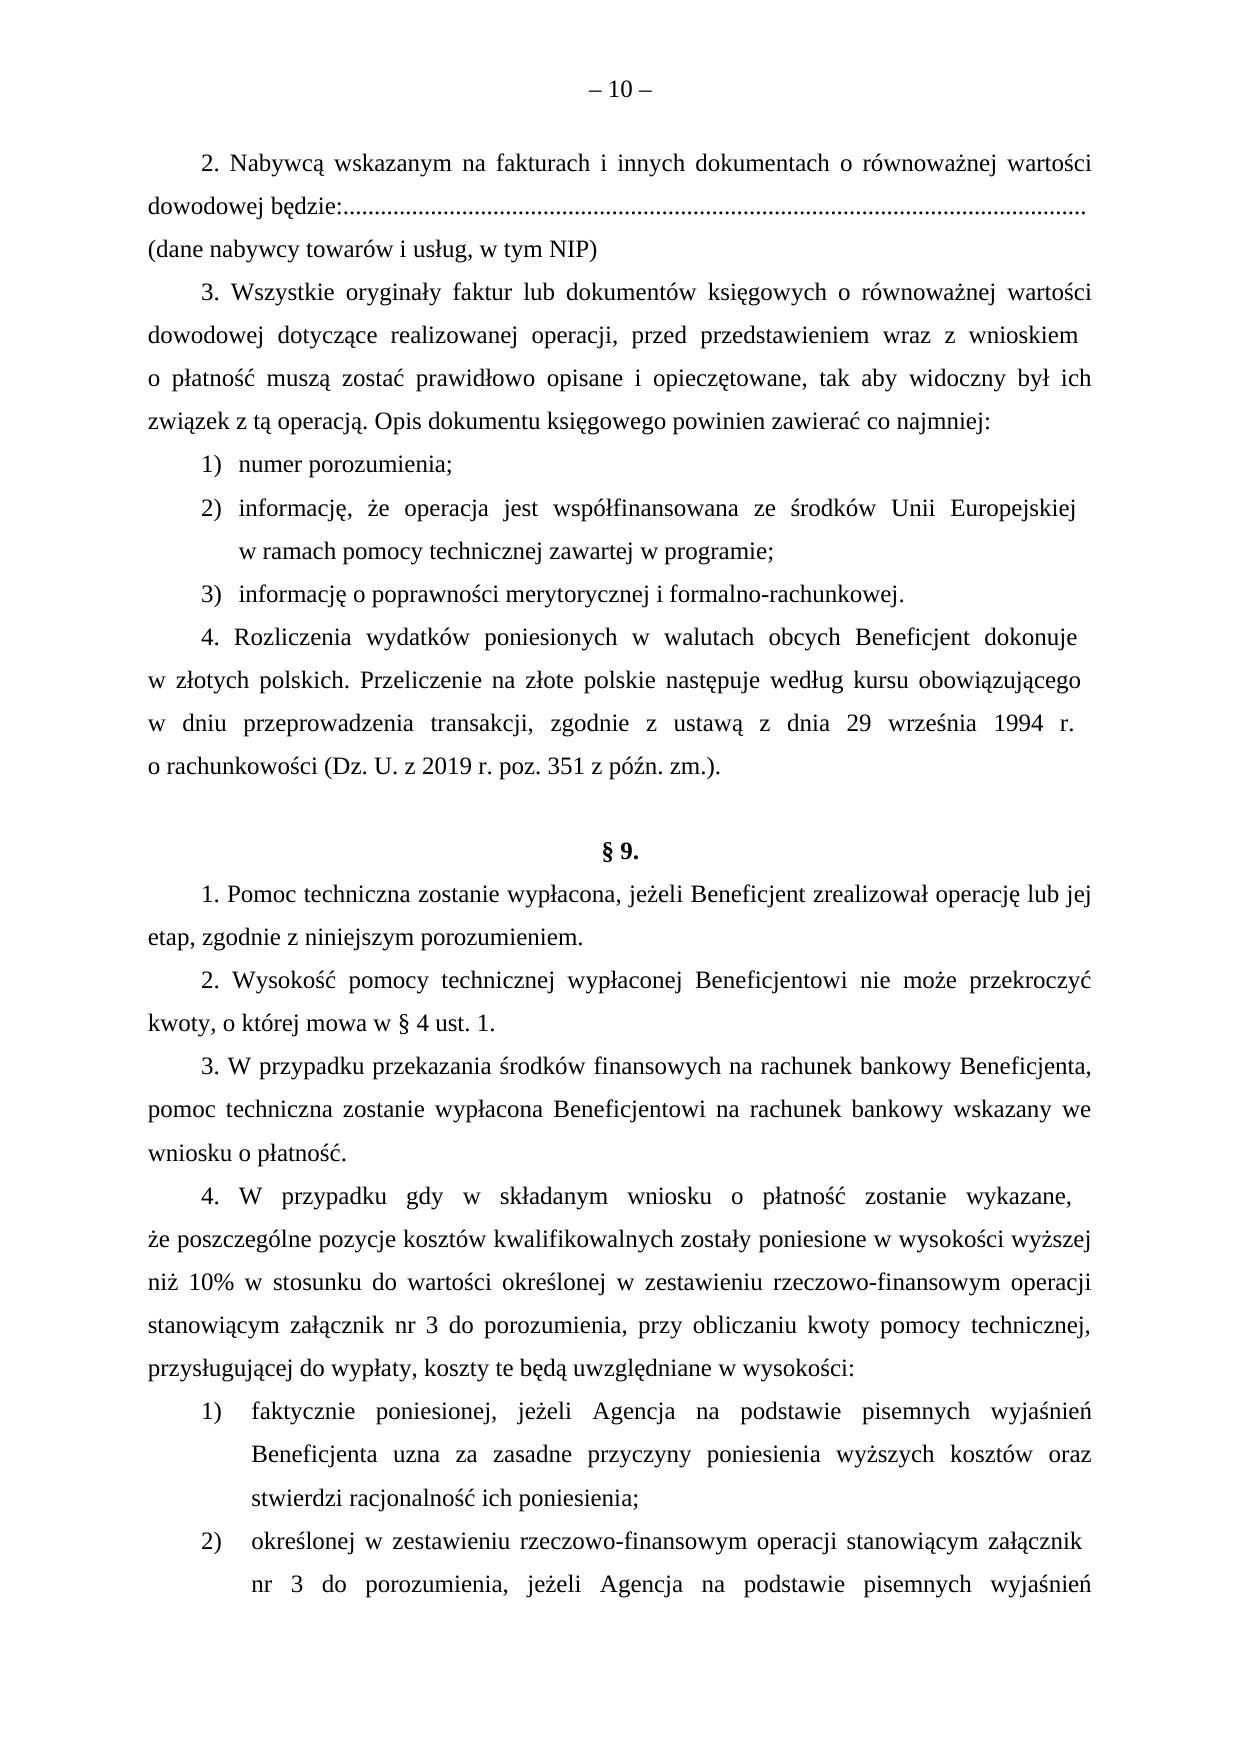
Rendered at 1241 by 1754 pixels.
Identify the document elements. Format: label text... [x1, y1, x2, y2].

text 2. Nabywcą wskazanym na fakturach i innych dokumentach o równoważnej wartości dowodowej będzie:....................................................................................................................... [148, 148, 1092, 219]
text (dane nabywcy towarów i usług, w tym NIP) [148, 234, 1092, 263]
text § 9. [148, 836, 1092, 864]
text 2. Wysokość pomocy technicznej wypłaconej Beneficjentowi nie może przekroczyć kwoty, o której mowa w § 4 ust. 1. [148, 965, 1092, 1037]
list numer porozumienia; [201, 449, 1092, 478]
text 1. Pomoc techniczna zostanie wypłacona, jeżeli Beneficjent zrealizował operację lub jej etap, zgodnie z niniejszym porozumieniem. [148, 879, 1092, 951]
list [201, 1526, 1092, 1598]
text 4. Rozliczenia wydatków poniesionych w walutach obcych Beneficjent dokonuje w złotych polskich. Przeliczenie na złote polskie następuje według kursu obowiązującego w dniu przeprowadzenia transakcji, zgodnie z ustawą z dnia 29 września 1994 r. o rachunkowości (Dz. U. z 2019 r. poz. 351 z późn. zm.). [148, 622, 1092, 780]
text 3. Wszystkie oryginały faktur lub dokumentów księgowych o równoważnej wartości dowodowej dotyczące realizowanej operacji, przed przedstawieniem wraz z wnioskiem o płatność muszą zostać prawidłowo opisane i opieczętowane, tak aby widoczny był ich związek z tą operacją. Opis dokumentu księgowego powinien zawierać co najmniej: [148, 277, 1092, 435]
text 3. W przypadku przekazania środków finansowych na rachunek bankowy Beneficjenta, pomoc techniczna zostanie wypłacona Beneficjentowi na rachunek bankowy wskazany we wniosku o płatność. [148, 1051, 1092, 1166]
list faktycznie poniesionej, jeżeli Agencja na podstawie pisemnych wyjaśnień Beneficjenta uzna za zasadne przyczyny poniesienia wyższych kosztów oraz stwierdzi racjonalność ich poniesienia; [201, 1396, 1092, 1511]
list informację, że operacja jest współfinansowana ze środków Unii Europejskiej w ramach pomocy technicznej zawartej w programie; [201, 493, 1092, 564]
text 4. W przypadku gdy w składanym wniosku o płatność zostanie wykazane, że poszczególne pozycje kosztów kwalifikowalnych zostały poniesione w wysokości wyższej niż 10% w stosunku do wartości określonej w zestawieniu rzeczowo-finansowym operacji stanowiącym załącznik nr 3 do porozumienia, przy obliczaniu kwoty pomocy technicznej, przysługującej do wypłaty, koszty te będą uwzględniane w wysokości: [148, 1181, 1092, 1382]
list informację o poprawności merytorycznej i formalno-rachunkowej. [201, 579, 1092, 608]
